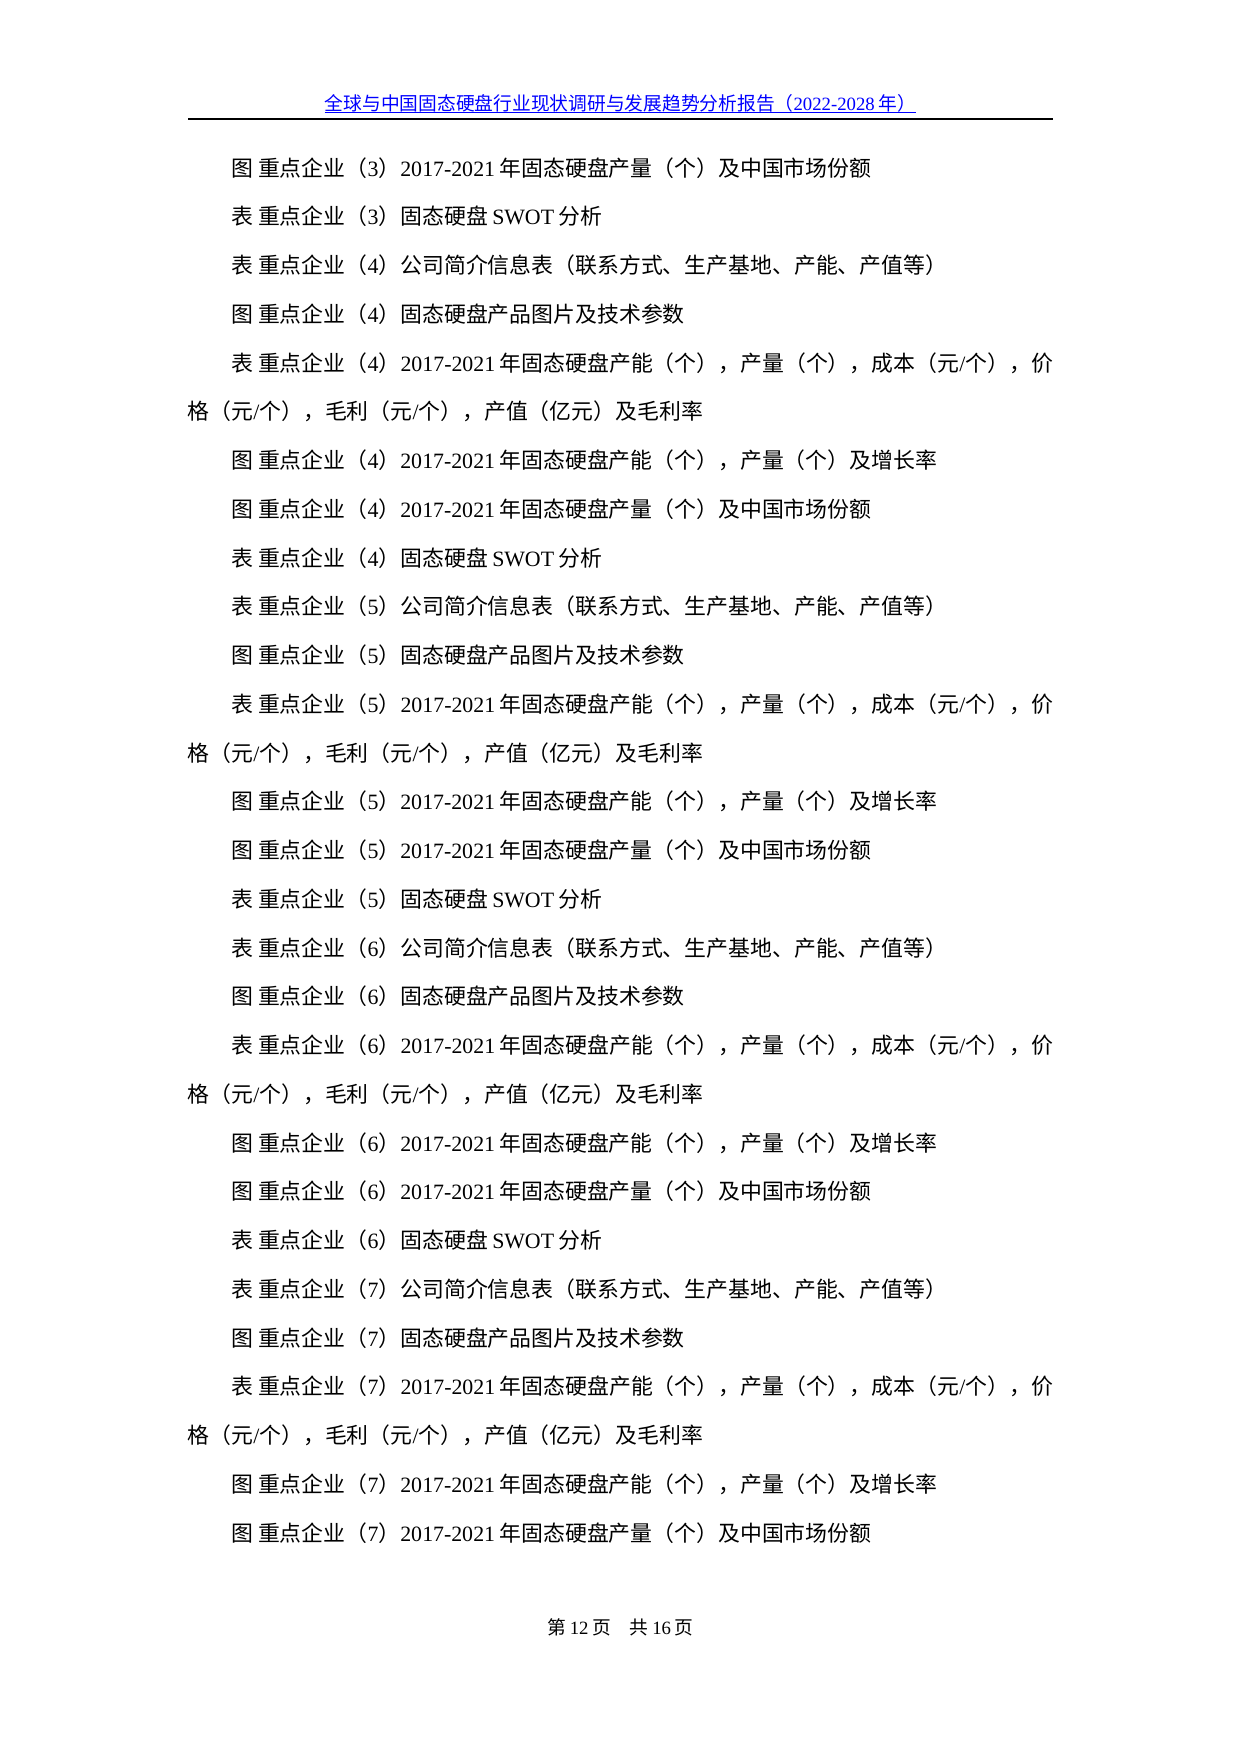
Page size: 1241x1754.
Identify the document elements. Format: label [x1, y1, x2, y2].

text [187, 150, 1053, 1548]
